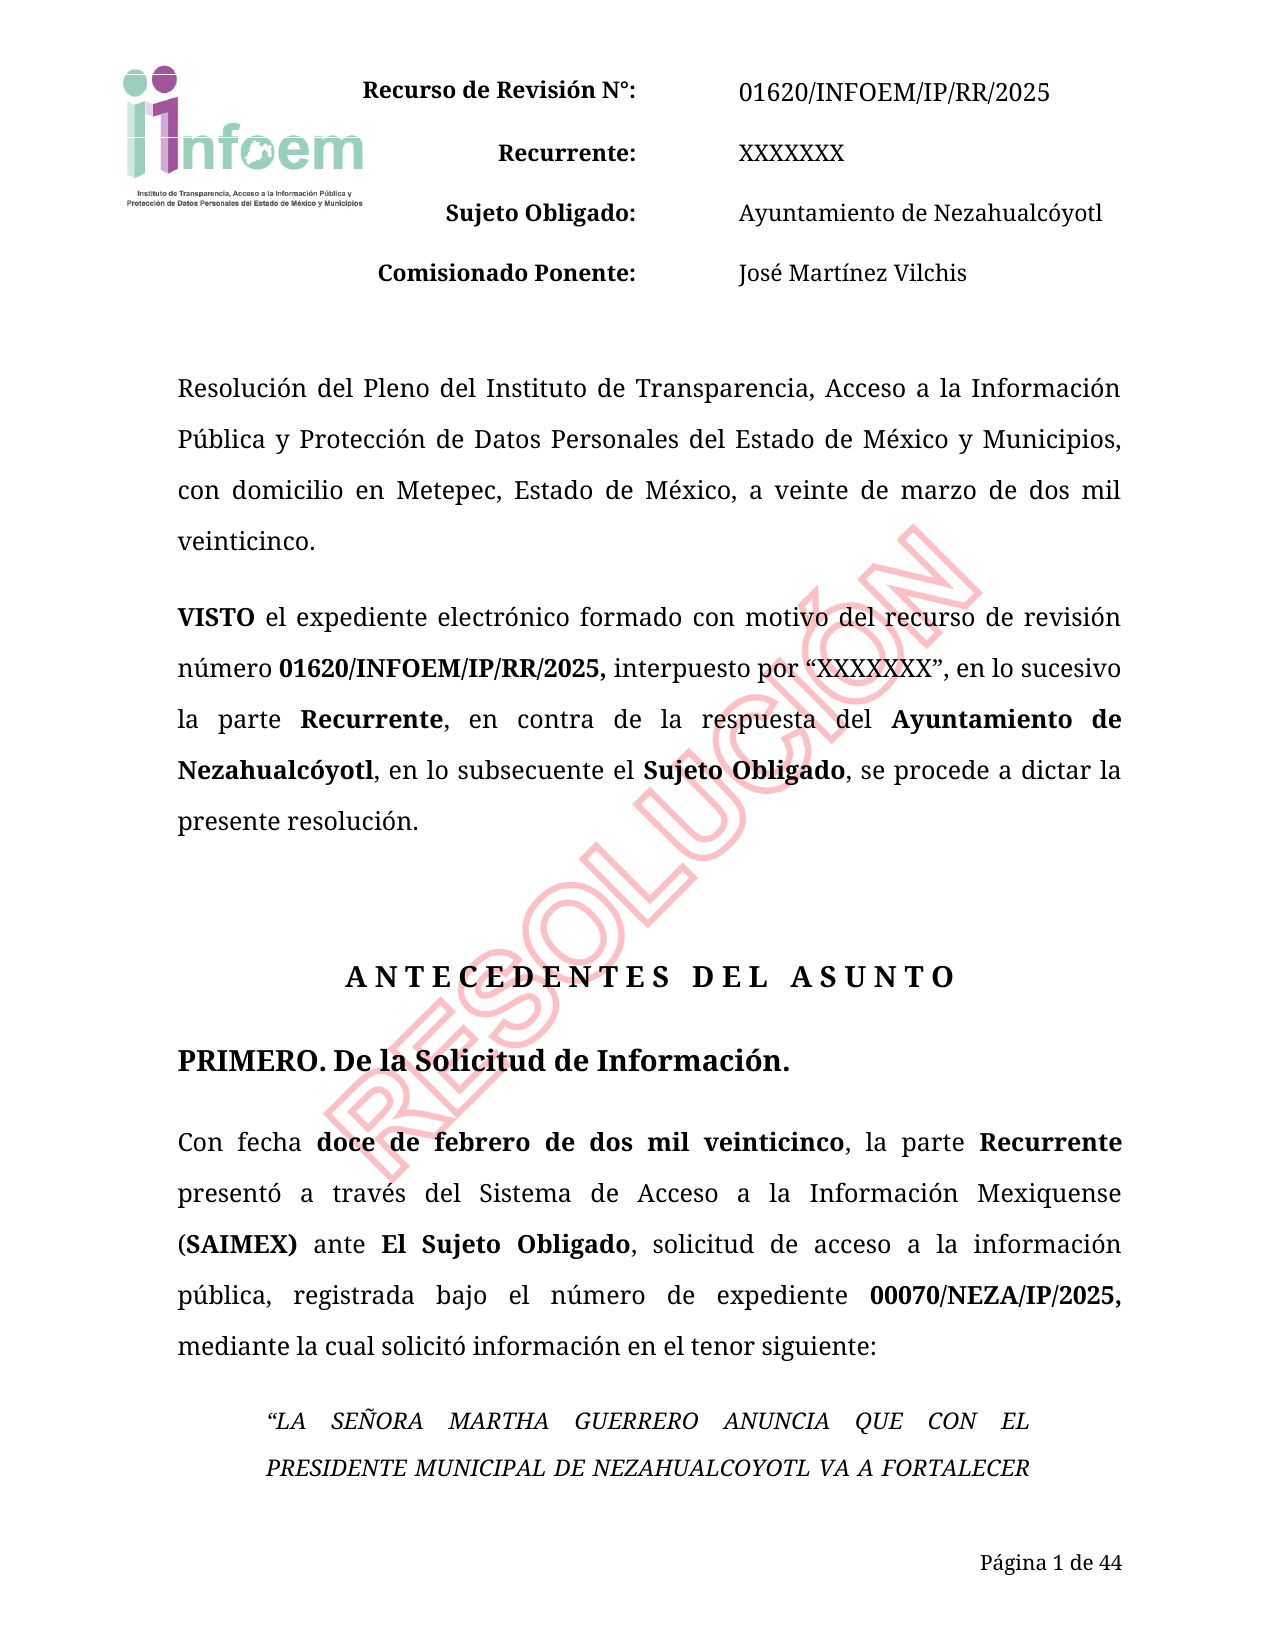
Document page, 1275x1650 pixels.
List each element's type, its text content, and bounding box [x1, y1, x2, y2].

text Resolución del Pleno del Instituto de Transparencia, Acceso a la Información Pública y Protección de Datos Personales del Estado de México y Municipios, con domicilio en Metepec, Estado de México, a veinte de marzo de dos mil veinticinco. [177, 370, 1122, 558]
text Con fecha doce de febrero de dos mil veinticinco, la parte Recurrente presentó a través del Sistema de Acceso a la Información Mexiquense (SAIMEX) ante El Sujeto Obligado, solicitud de acceso a la información pública, registrada bajo el número de expediente 00070/NEZA/IP/2025, mediante la cual solicitó información en el tenor siguiente: [177, 1125, 1122, 1363]
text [266, 1405, 1033, 1483]
text A N T E C E D E N T E S D E L A S U N T O [266, 956, 1033, 996]
text VISTO el expediente electrónico formado con motivo del recurso de revisión número 01620/INFOEM/IP/RR/2025, interpuesto por “XXXXXXX”, en lo sucesivo la parte Recurrente, en contra de la respuesta del Ayuntamiento de Nezahualcóyotl, en lo subsecuente el Sujeto Obligado, se procede a dictar la presente resolución. [177, 599, 1122, 838]
text PRIMERO. De la Solicitud de Información. [177, 1040, 1122, 1080]
picture [4, 5, 1269, 1650]
